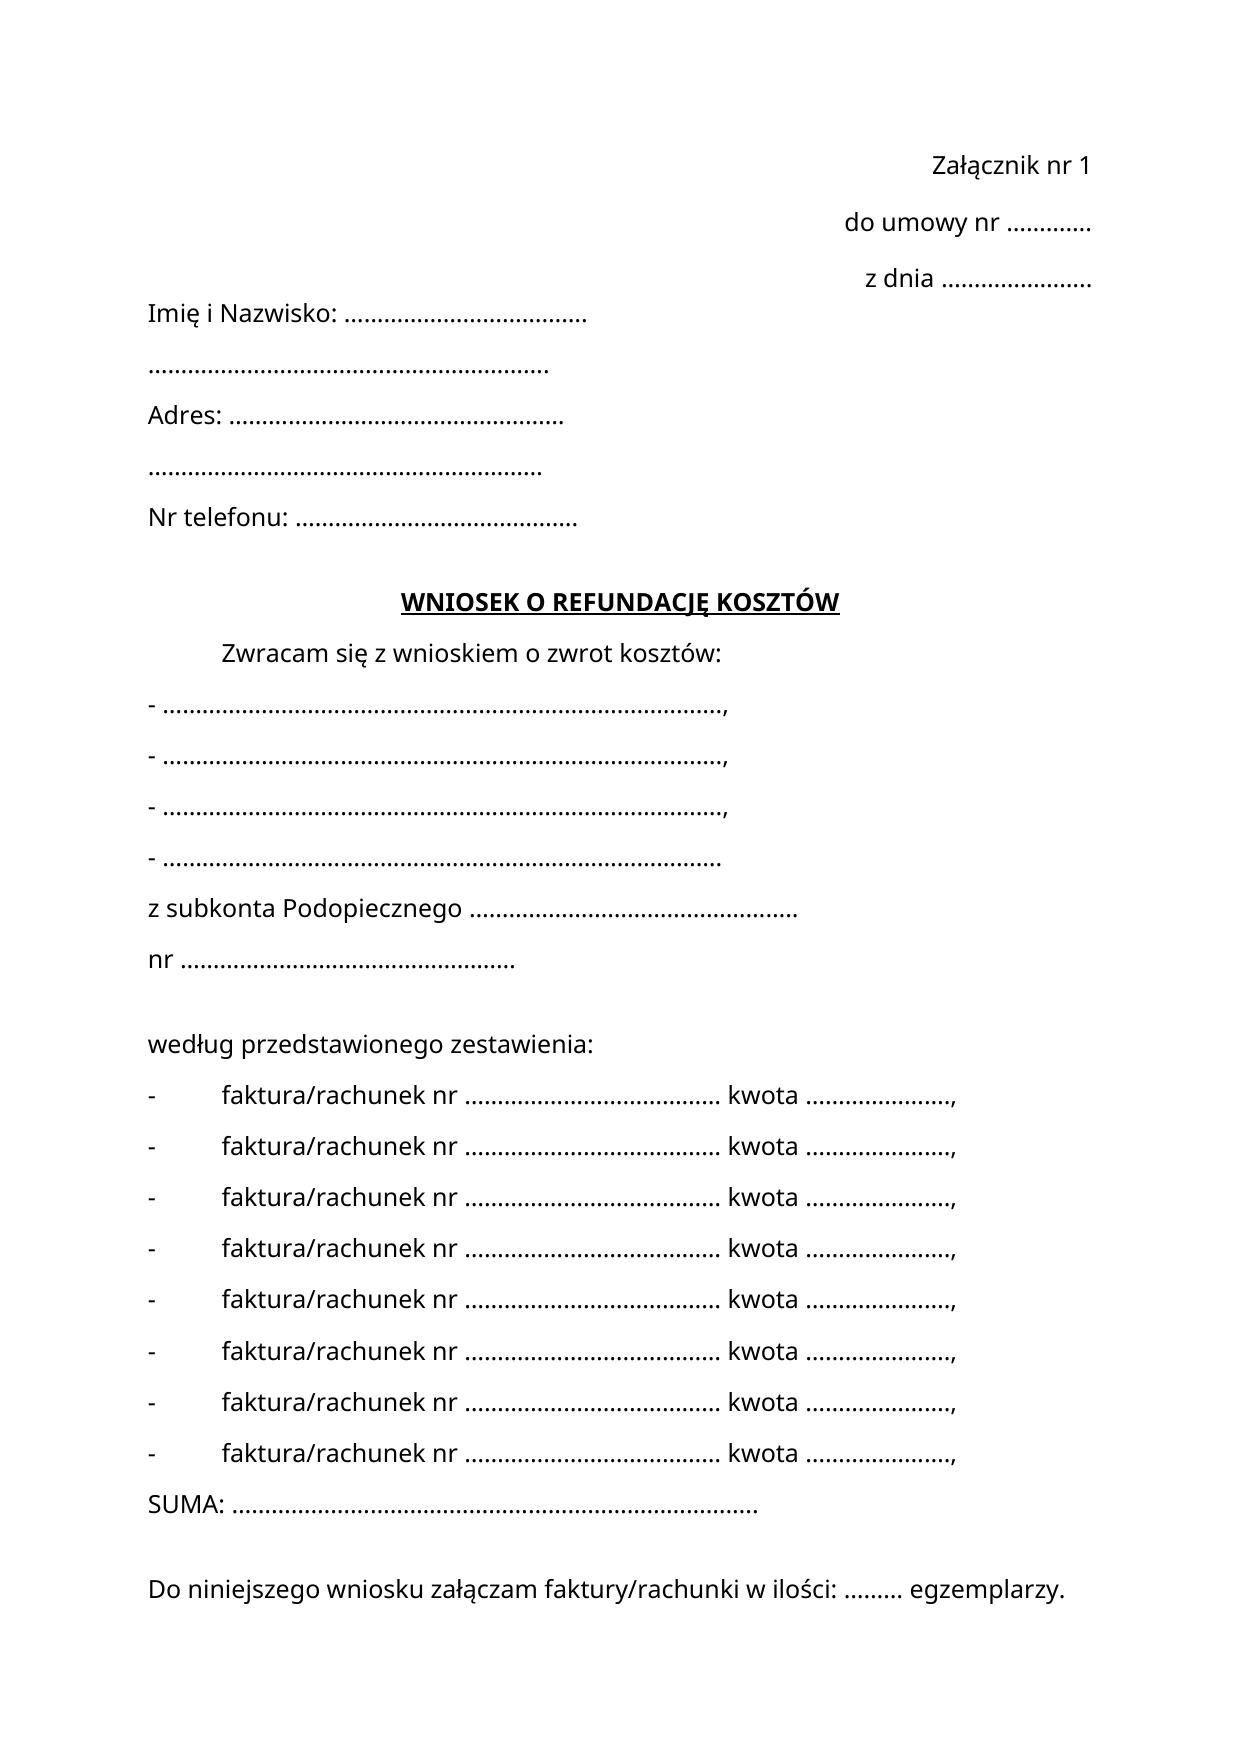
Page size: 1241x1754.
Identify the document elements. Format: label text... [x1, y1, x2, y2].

text według przedstawionego zestawienia: [148, 1027, 1093, 1061]
text WNIOSEK O REFUNDACJĘ KOSZTÓW [148, 584, 1093, 618]
text - faktura/rachunek nr ………………………………… kwota …………………., [148, 1282, 1093, 1316]
text - …………………………………………………………………………., [148, 789, 1093, 823]
text do umowy nr …………. [148, 204, 1093, 238]
text Imię i Nazwisko: ………………………………. [148, 295, 1093, 329]
text - faktura/rachunek nr ………………………………… kwota …………………., [148, 1078, 1093, 1112]
text ……………………………………………………. [148, 346, 1093, 380]
text SUMA: …………………………………………………………………….. [148, 1486, 1093, 1520]
text Do niniejszego wniosku załączam faktury/rachunki w ilości: ……… egzemplarzy. [148, 1571, 1093, 1605]
text - faktura/rachunek nr ………………………………… kwota …………………., [148, 1435, 1093, 1469]
text - faktura/rachunek nr ………………………………… kwota …………………., [148, 1180, 1093, 1214]
text nr …………………………………………… [148, 942, 1093, 976]
text - …………………………………………………………………………., [148, 738, 1093, 772]
text Zwracam się z wnioskiem o zwrot kosztów: [148, 636, 1093, 669]
text …………………………………………………… [148, 448, 1093, 482]
text z dnia ………………….. [148, 261, 1093, 295]
text - …………………………………………………………………………., [148, 687, 1093, 721]
text - faktura/rachunek nr ………………………………… kwota …………………., [148, 1333, 1093, 1367]
text - faktura/rachunek nr ………………………………… kwota …………………., [148, 1231, 1093, 1265]
text z subkonta Podopiecznego ………………………………………….. [148, 891, 1093, 925]
text Nr telefonu: ……………………………………. [148, 499, 1093, 533]
text Adres: …………………………………………… [148, 397, 1093, 431]
text - faktura/rachunek nr ………………………………… kwota …………………., [148, 1129, 1093, 1163]
text - …………………………………………………………………………. [148, 840, 1093, 874]
text Załącznik nr 1 [148, 148, 1093, 182]
text - faktura/rachunek nr ………………………………… kwota …………………., [148, 1384, 1093, 1418]
